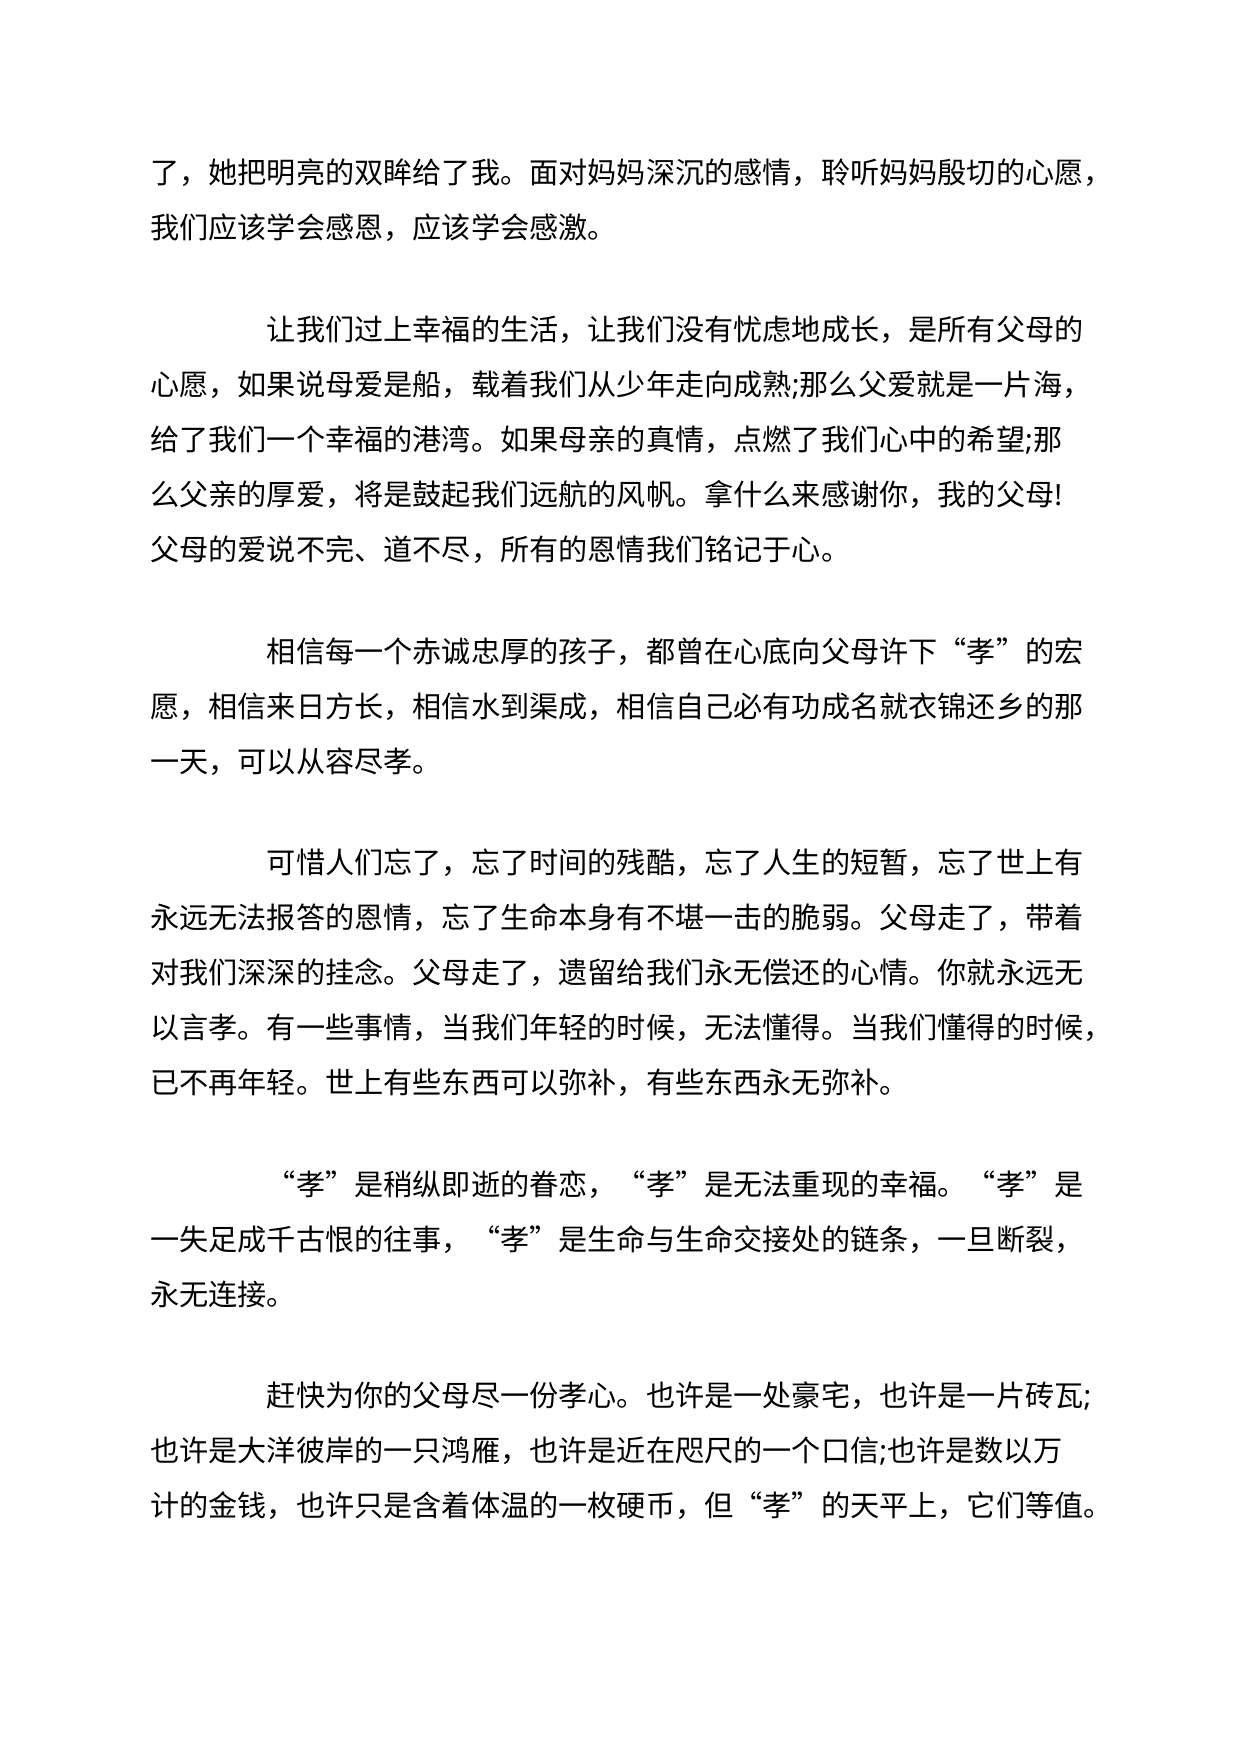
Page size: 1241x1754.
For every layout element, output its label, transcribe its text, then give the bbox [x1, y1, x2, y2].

text 赶快为你的父母尽一份孝心。也许是一处豪宅，也许是一片砖瓦;也许是大洋彼岸的一只鸿雁，也许是近在咫尺的一个口信;也许是数以万计的金钱，也许只是含着体温的一枚硬币，但“孝”的天平上，它们等值。 [150, 1373, 1090, 1525]
text 可惜人们忘了，忘了时间的残酷，忘了人生的短暂，忘了世上有永远无法报答的恩情，忘了生命本身有不堪一击的脆弱。父母走了，带着对我们深深的挂念。父母走了，遗留给我们永无偿还的心情。你就永远无以言孝。有一些事情，当我们年轻的时候，无法懂得。当我们懂得的时候，已不再年轻。世上有些东西可以弥补，有些东西永无弥补。 [150, 840, 1090, 1102]
text 让我们过上幸福的生活，让我们没有忧虑地成长，是所有父母的心愿，如果说母爱是船，载着我们从少年走向成熟;那么父爱就是一片海，给了我们一个幸福的港湾。如果母亲的真情，点燃了我们心中的希望;那么父亲的厚爱，将是鼓起我们远航的风帆。拿什么来感谢你，我的父母!父母的爱说不完、道不尽，所有的恩情我们铭记于心。 [150, 307, 1090, 569]
text 相信每一个赤诚忠厚的孩子，都曾在心底向父母许下“孝”的宏愿，相信来日方长，相信水到渠成，相信自己必有功成名就衣锦还乡的那一天，可以从容尽孝。 [150, 628, 1090, 780]
text “孝”是稍纵即逝的眷恋，“孝”是无法重现的幸福。“孝”是一失足成千古恨的往事，“孝”是生命与生命交接处的链条，一旦断裂，永无连接。 [150, 1161, 1090, 1313]
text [150, 150, 1090, 247]
